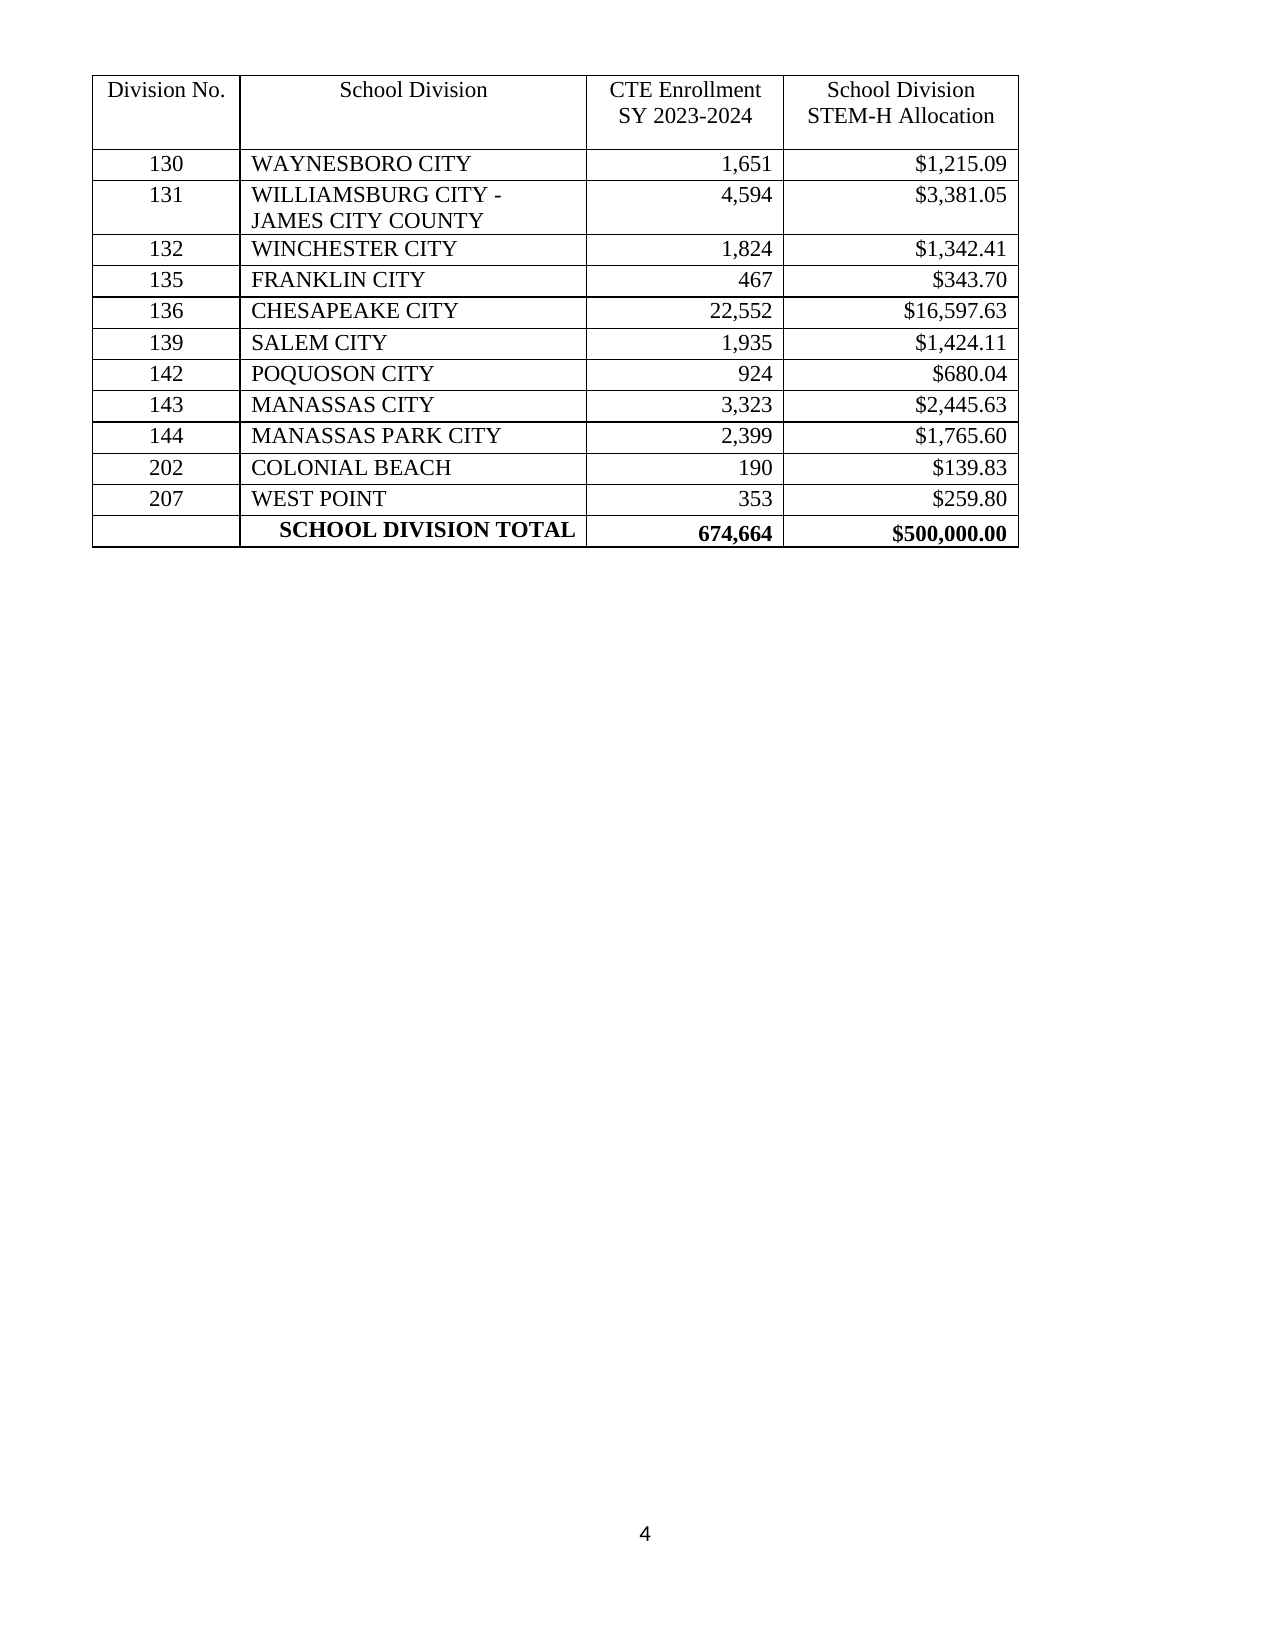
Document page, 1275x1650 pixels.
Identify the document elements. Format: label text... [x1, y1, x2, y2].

table_cell $139.83 [784, 454, 1018, 484]
table_cell 3,323 [587, 391, 783, 421]
table_cell 467 [587, 266, 783, 296]
table_cell 2,399 [587, 423, 783, 453]
table_cell $500,000.00 [784, 516, 1018, 546]
table_cell CHESAPEAKE CITY [241, 298, 586, 328]
table_cell SALEM CITY [241, 329, 586, 359]
table_cell $1,765.60 [784, 423, 1018, 453]
table_cell 1,824 [587, 235, 783, 265]
table_cell 190 [587, 454, 783, 484]
table_cell 130 [93, 150, 239, 180]
table_cell 132 [93, 235, 239, 265]
table_cell 353 [587, 485, 783, 515]
table_cell $2,445.63 [784, 391, 1018, 421]
table_cell $16,597.63 [784, 298, 1018, 328]
table_cell MANASSAS PARK CITY [241, 423, 586, 453]
table_cell WEST POINT [241, 485, 586, 515]
table_cell [93, 516, 239, 546]
table_header School Division [241, 76, 586, 149]
table_header School Division STEM-H Allocation [784, 76, 1018, 149]
table_cell WILLIAMSBURG CITY - JAMES CITY COUNTY [241, 181, 586, 234]
table_cell POQUOSON CITY [241, 360, 586, 390]
table_header Division No. [93, 76, 239, 149]
table_header CTE Enrollment SY 2023-2024 [587, 76, 783, 149]
table_cell 1,935 [587, 329, 783, 359]
table_cell 136 [93, 298, 239, 328]
table_cell 1,651 [587, 150, 783, 180]
table_cell 143 [93, 391, 239, 421]
table_cell $343.70 [784, 266, 1018, 296]
table_cell COLONIAL BEACH [241, 454, 586, 484]
table_cell 144 [93, 423, 239, 453]
table_cell 674,664 [587, 516, 783, 546]
table_cell $1,342.41 [784, 235, 1018, 265]
table_cell $3,381.05 [784, 181, 1018, 234]
table_cell $680.04 [784, 360, 1018, 390]
table_cell 135 [93, 266, 239, 296]
table_cell MANASSAS CITY [241, 391, 586, 421]
table_cell 207 [93, 485, 239, 515]
table_cell 131 [93, 181, 239, 234]
table_cell 924 [587, 360, 783, 390]
table_cell FRANKLIN CITY [241, 266, 586, 296]
table_cell 22,552 [587, 298, 783, 328]
table_cell $1,215.09 [784, 150, 1018, 180]
table_cell 4,594 [587, 181, 783, 234]
table_cell WINCHESTER CITY [241, 235, 586, 265]
table_cell $259.80 [784, 485, 1018, 515]
table_cell 142 [93, 360, 239, 390]
table_cell 202 [93, 454, 239, 484]
table_cell WAYNESBORO CITY [241, 150, 586, 180]
table_cell 139 [93, 329, 239, 359]
table_cell SCHOOL DIVISION TOTAL [241, 516, 586, 546]
table_cell $1,424.11 [784, 329, 1018, 359]
